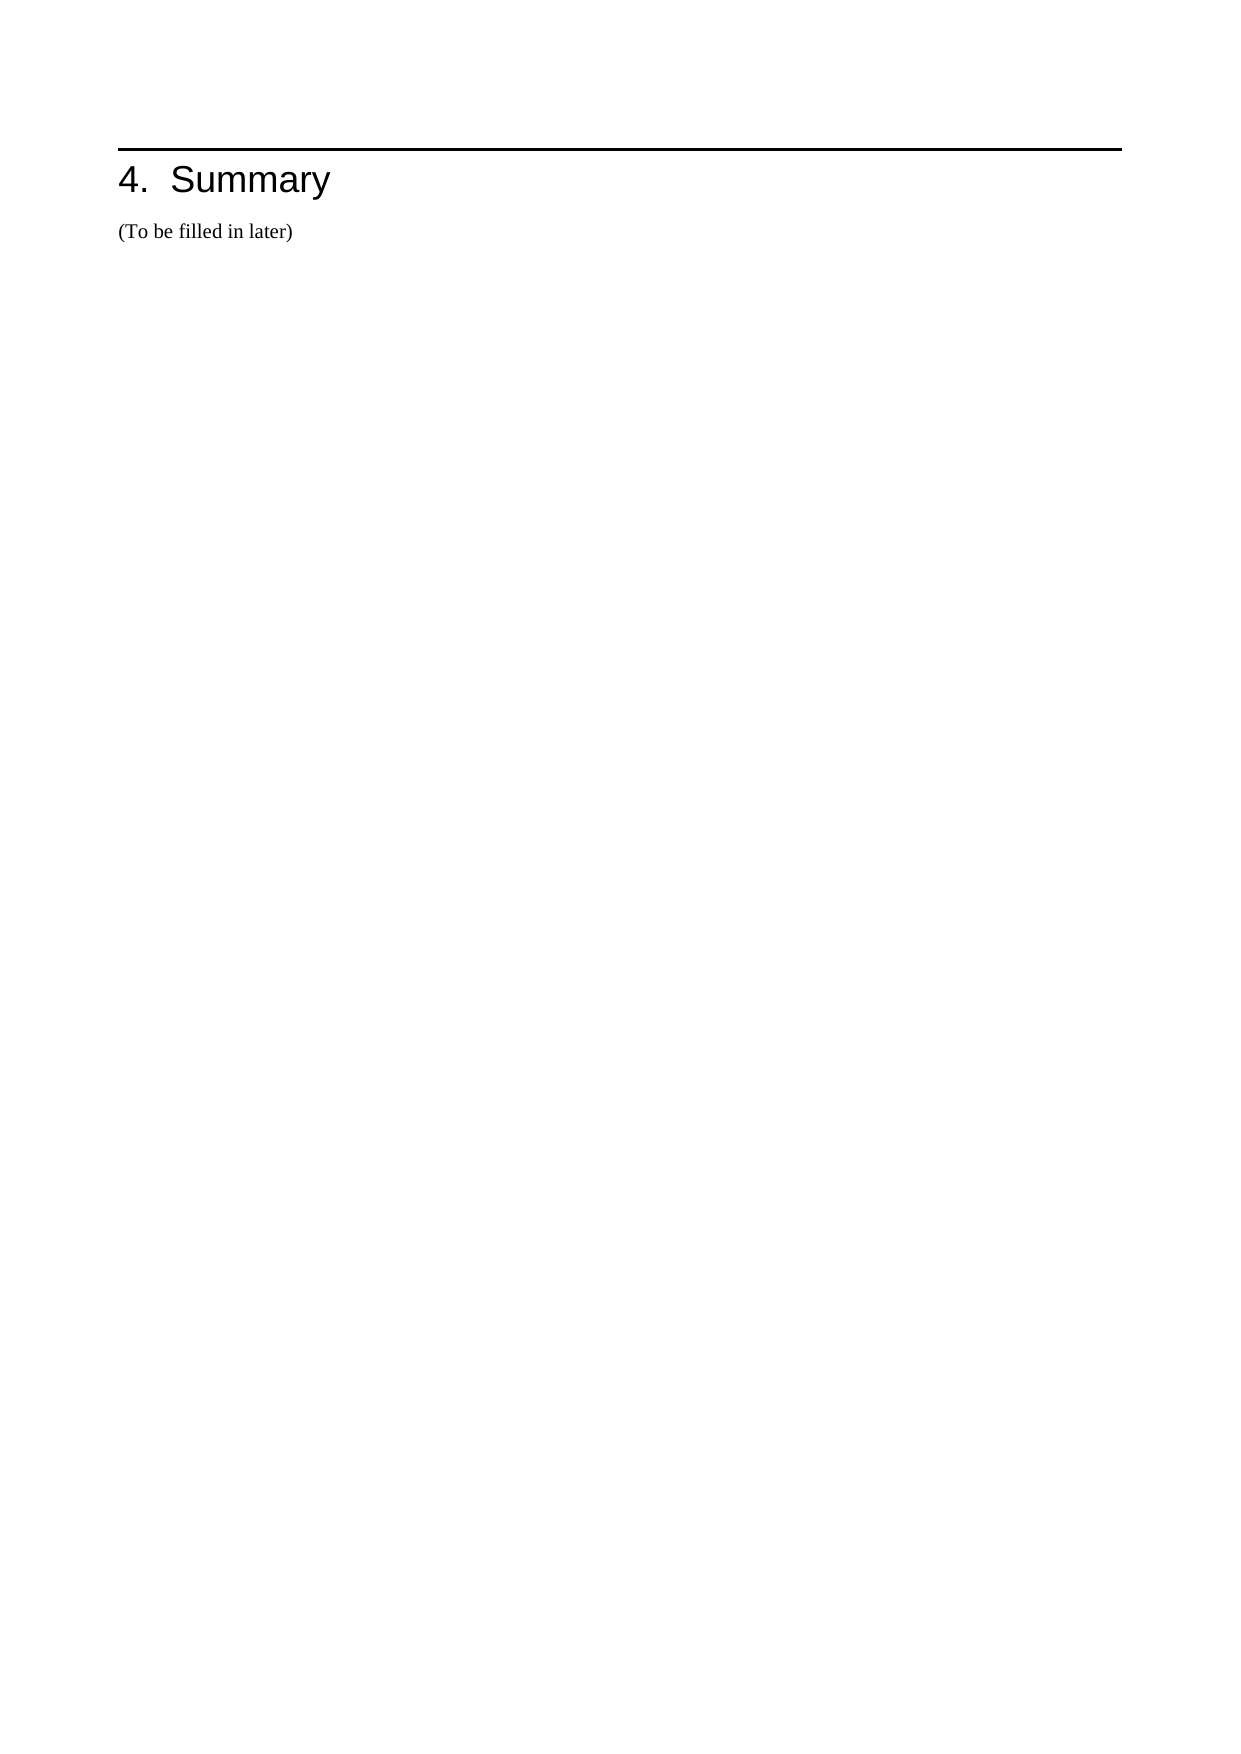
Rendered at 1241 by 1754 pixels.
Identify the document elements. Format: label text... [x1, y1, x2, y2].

text (To be filled in later) [118, 219, 1122, 243]
subtitle 4. Summary [118, 151, 1122, 200]
